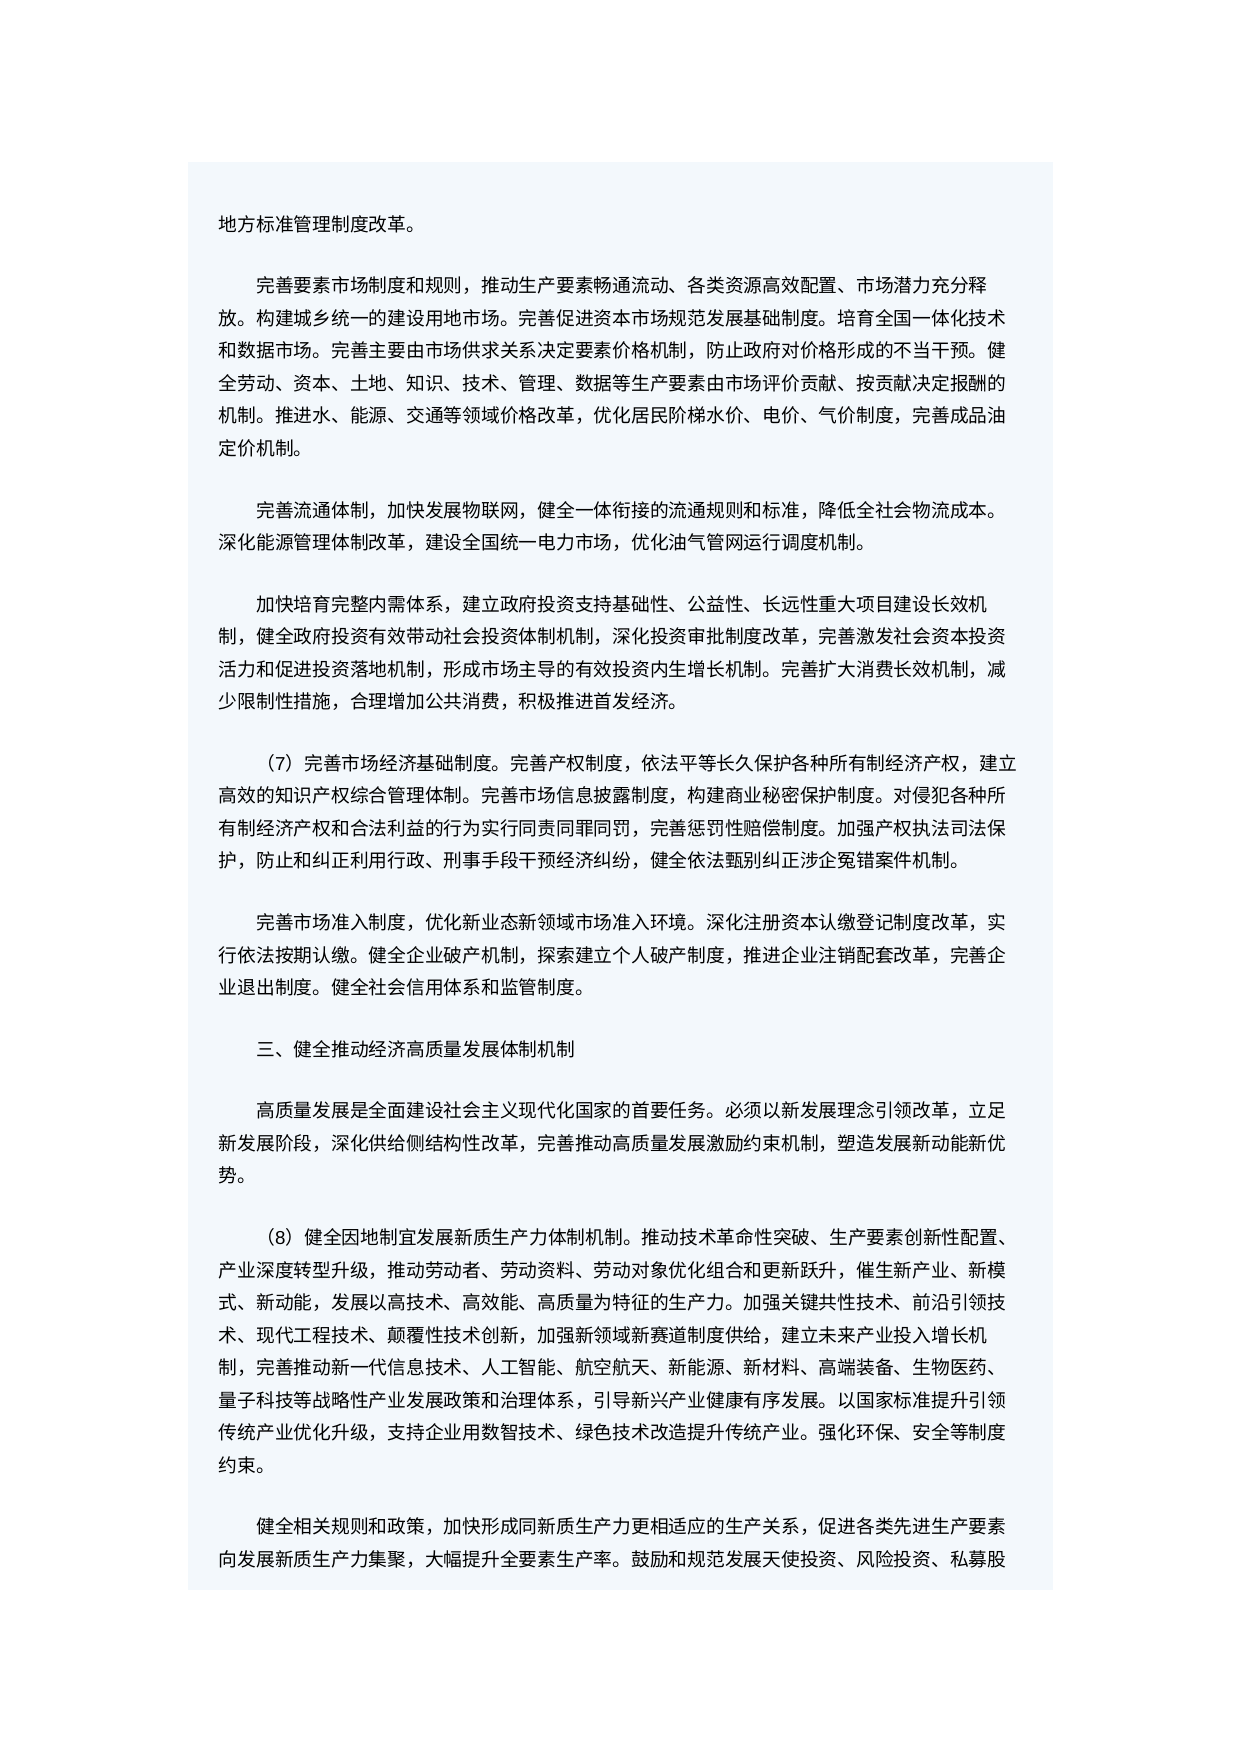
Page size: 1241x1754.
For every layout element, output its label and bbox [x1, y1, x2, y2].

table_cell [188, 162, 1053, 1590]
